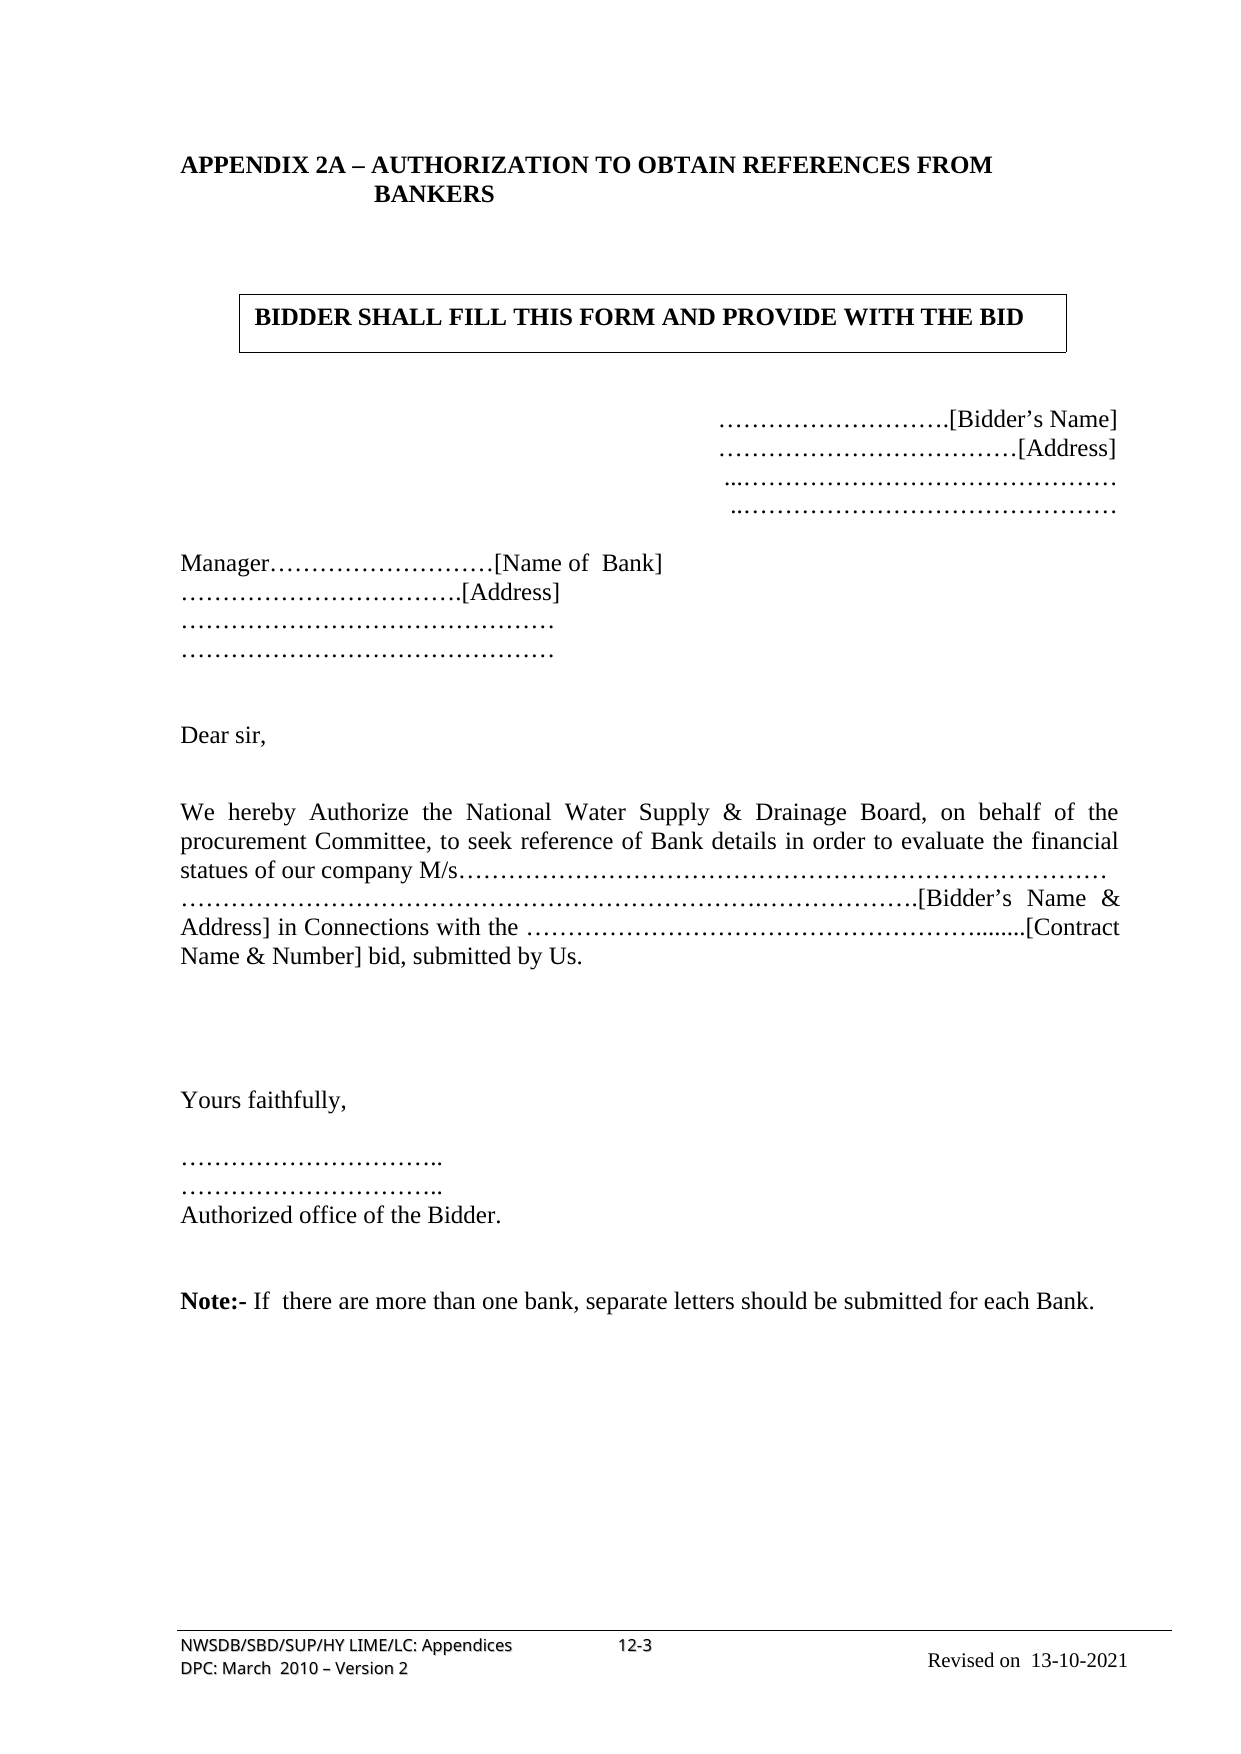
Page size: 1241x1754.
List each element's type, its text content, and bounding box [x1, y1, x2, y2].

text Authorized office of the Bidder. [180, 1200, 1120, 1228]
text ...……………………………………… [180, 462, 1120, 490]
text ……………………….[Bidder’s Name] [180, 404, 1120, 433]
text ……………………………………… [180, 605, 1120, 634]
text Yours faithfully, [180, 1085, 1120, 1113]
text …………………………………………………………….……………….[Bidder’s Name & Address] in Connections with the ………………………………………………........[Contract Name & Number] bid, submitted by Us. [180, 883, 1120, 970]
text Dear sir, [180, 720, 1120, 749]
text ………………………….. [180, 1171, 1120, 1200]
subtitle BANKERS [180, 179, 1120, 208]
text We hereby Authorize the National Water Supply & Drainage Board, on behalf of the procurement Committee, to seek reference of Bank details in order to evaluate the financial statues of our company M/s…………………………………………………………………… [180, 797, 1120, 883]
text ………………………….. [180, 1142, 1120, 1171]
text Manager………………………[Name of Bank] [180, 548, 1120, 577]
text ..……………………………………… [180, 490, 1120, 519]
text ………………………………[Address] [180, 433, 1120, 462]
text ……………………………………… [180, 634, 1120, 663]
subtitle APPENDIX 2A – AUTHORIZATION TO OBTAIN REFERENCES FROM [180, 150, 1120, 179]
subtitle Note:- If there are more than one bank, separate letters should be submitted for each Bank. [180, 1286, 1120, 1315]
text …………………………….[Address] [180, 577, 1120, 605]
